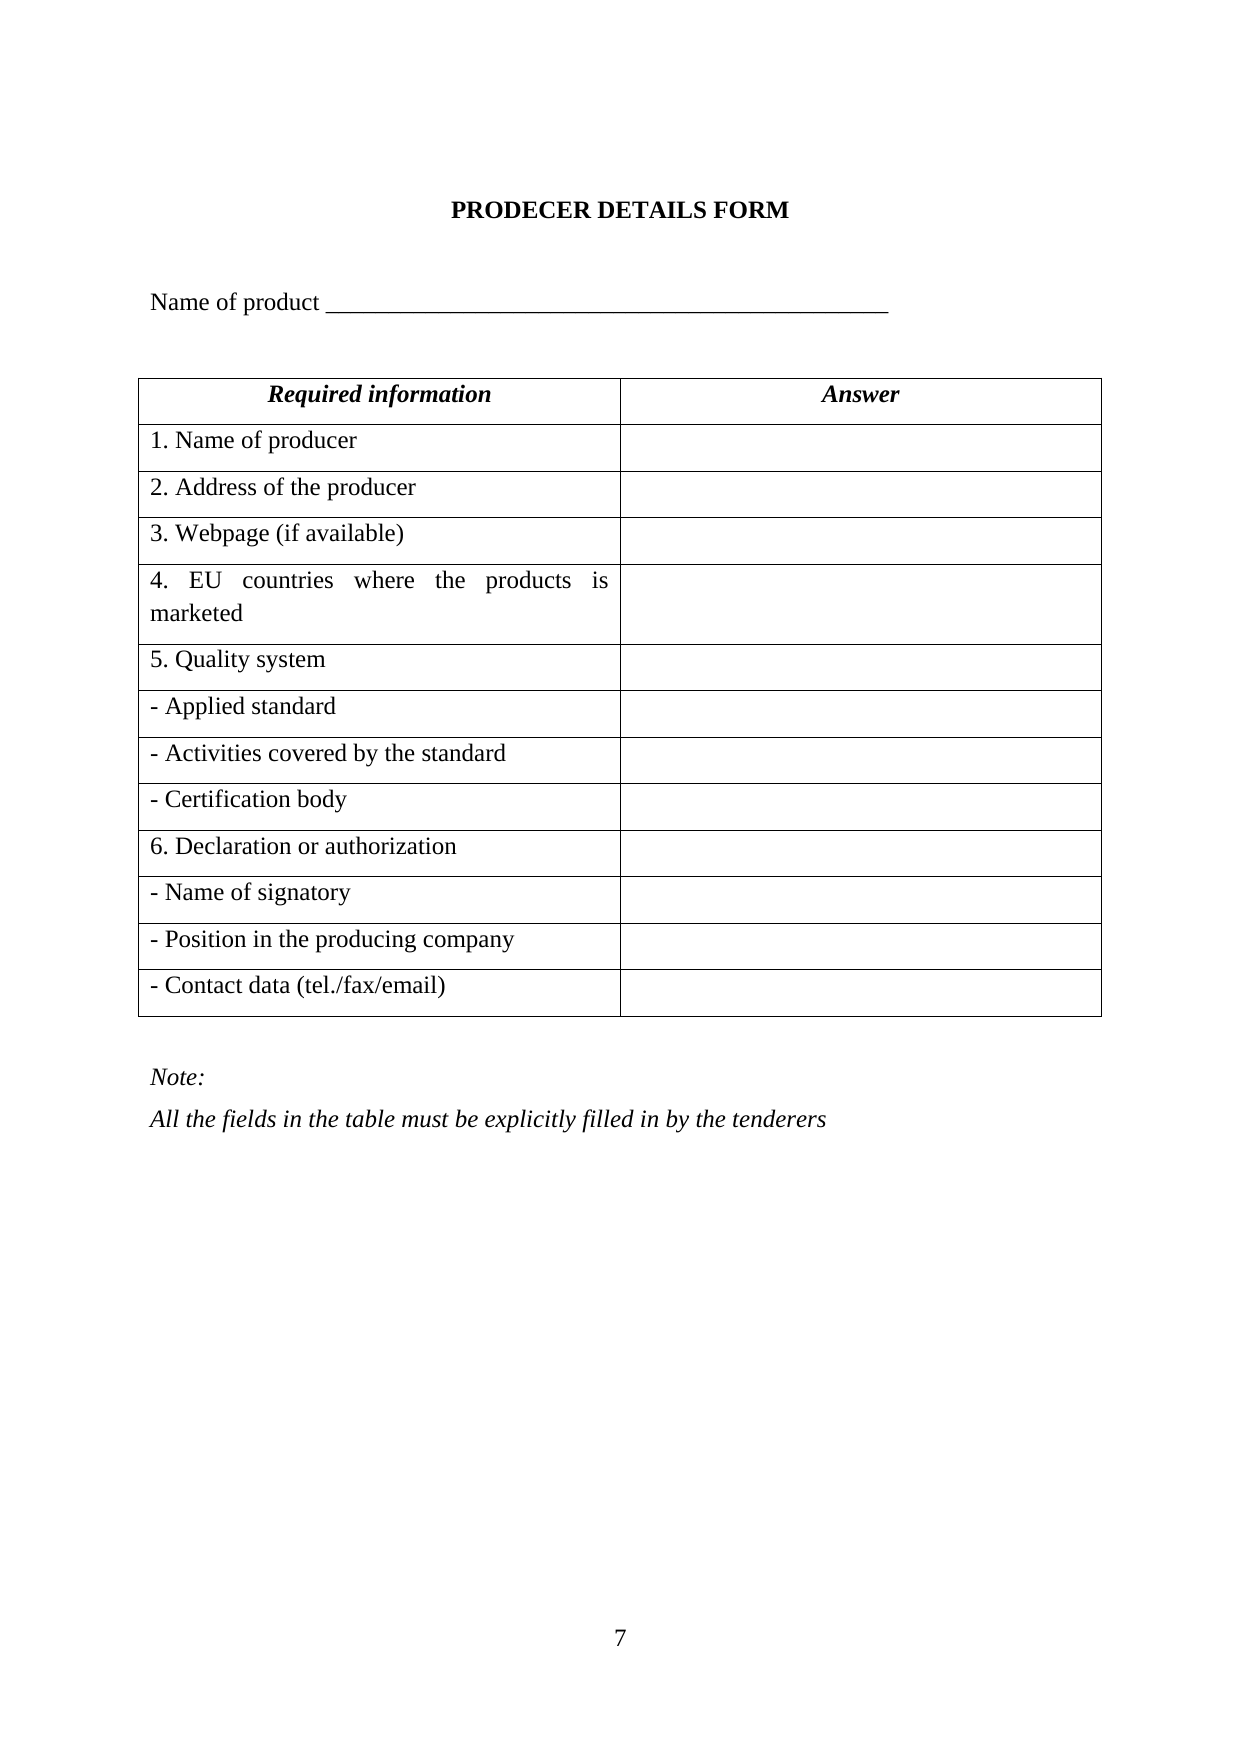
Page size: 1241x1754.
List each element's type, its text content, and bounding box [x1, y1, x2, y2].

table_cell [621, 784, 1101, 830]
table_cell [621, 565, 1101, 643]
table_cell - Position in the producing company [139, 924, 620, 969]
table_cell [621, 425, 1101, 471]
table_cell 3. Webpage (if available) [139, 518, 620, 564]
table_cell - Contact data (tel./fax/email) [139, 970, 620, 1016]
table_cell 6. Declaration or authorization [139, 831, 620, 876]
table_cell [621, 518, 1101, 564]
table_cell - Name of signatory [139, 877, 620, 923]
table_cell [621, 472, 1101, 517]
table_header Required information [139, 379, 620, 424]
text All the fields in the table must be explicitly filled in by the tenderers [150, 1104, 1090, 1132]
table_cell [621, 645, 1101, 690]
table_cell [621, 691, 1101, 737]
table_cell [621, 831, 1101, 876]
table_cell 5. Quality system [139, 645, 620, 690]
table_cell 1. Name of producer [139, 425, 620, 471]
table_cell - Applied standard [139, 691, 620, 737]
table_cell - Certification body [139, 784, 620, 830]
table_cell 4. EU countries where the products is marketed [139, 565, 620, 643]
table_cell [621, 970, 1101, 1016]
table_cell [621, 877, 1101, 923]
table_cell [621, 738, 1101, 783]
text PRODECER DETAILS FORM [150, 196, 1090, 224]
table_header Answer [621, 379, 1101, 424]
table_cell [621, 924, 1101, 969]
text Name of product _____________________________________________ [150, 287, 1090, 315]
text Note: [150, 1062, 1090, 1091]
table_cell - Activities covered by the standard [139, 738, 620, 783]
table_cell 2. Address of the producer [139, 472, 620, 517]
